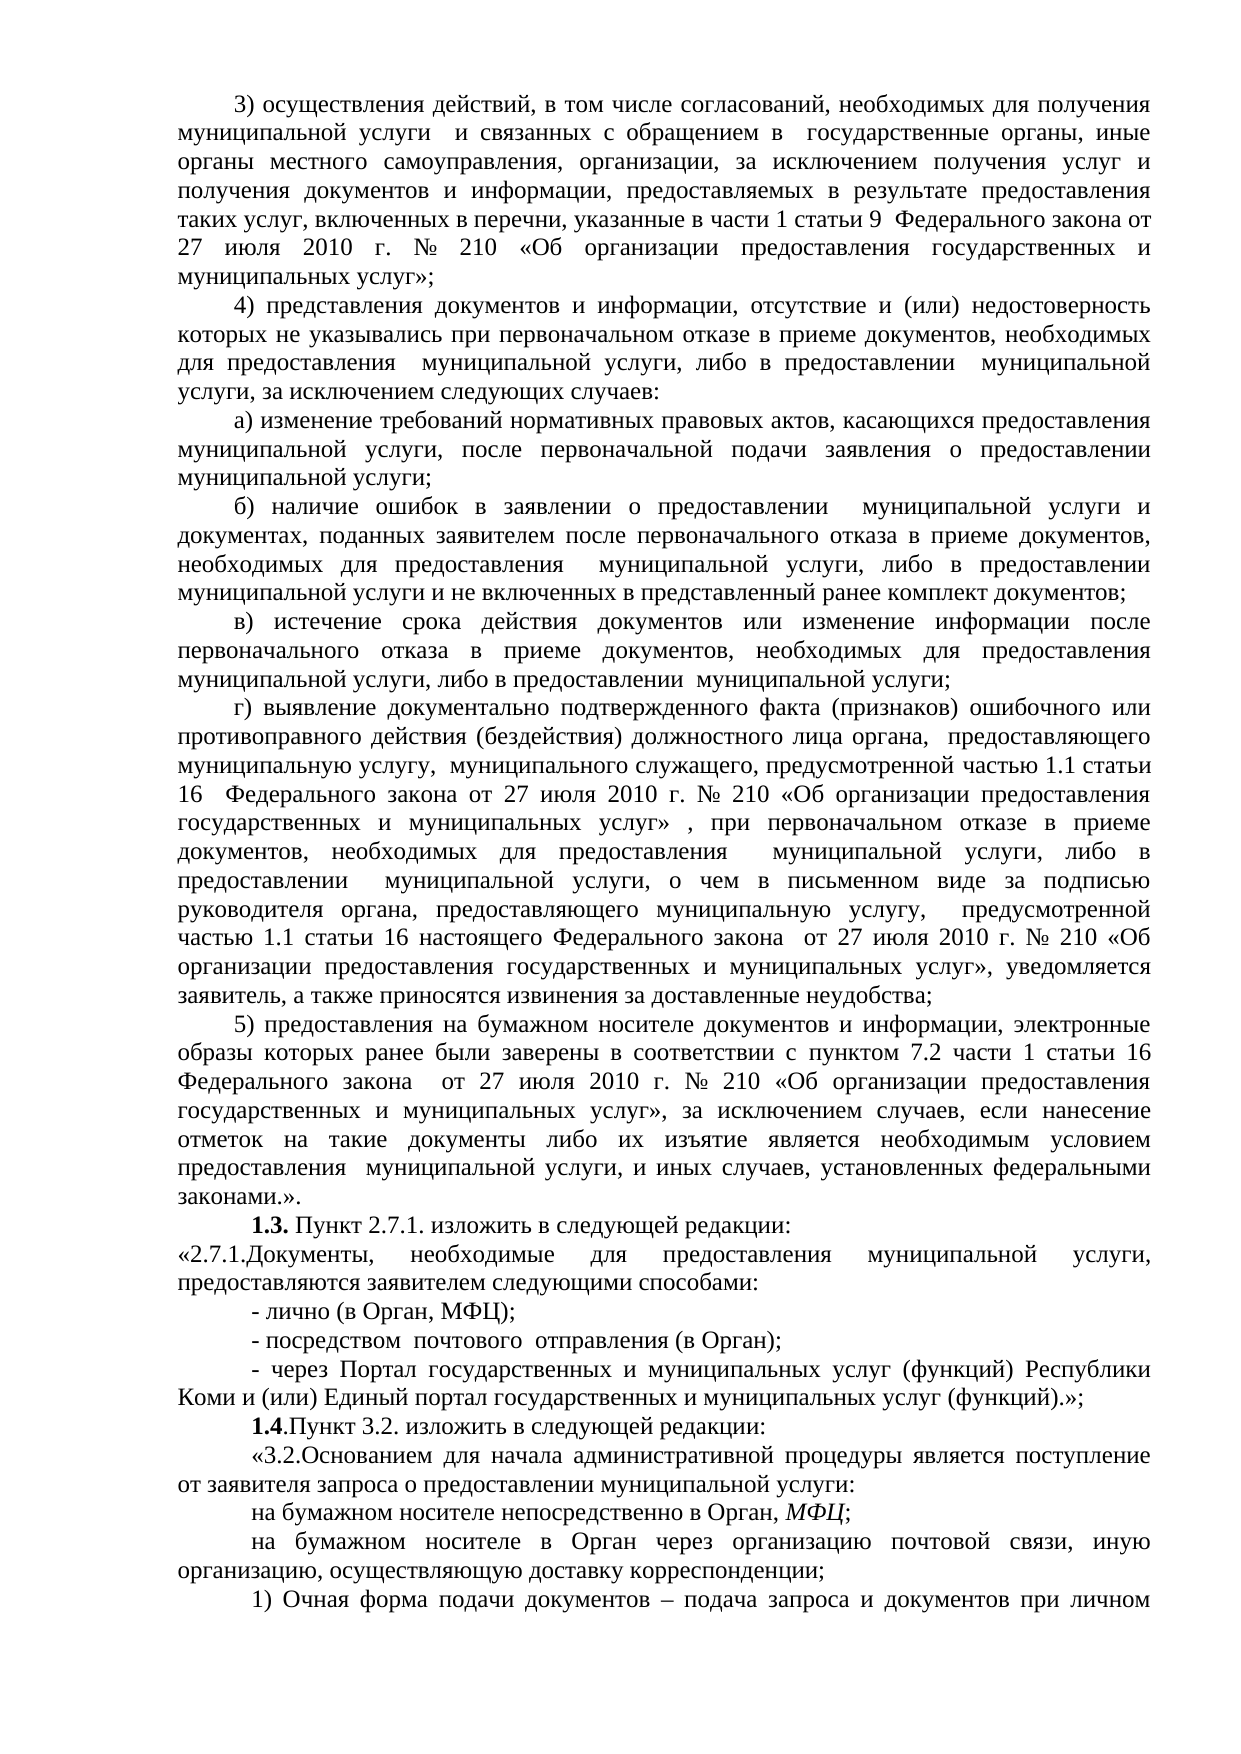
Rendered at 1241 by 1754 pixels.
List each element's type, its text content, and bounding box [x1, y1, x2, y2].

text 3) осуществления действий, в том числе согласований, необходимых для получения муниципальной услуги и связанных с обращением в государственные органы, иные органы местного самоуправления, организации, за исключением получения услуг и получения документов и информации, предоставляемых в результате предоставления таких услуг, включенных в перечни, указанные в части 1 статьи 9 Федерального закона от 27 июля 2010 г. № 210 «Об организации предоставления государственных и муниципальных услуг»; [177, 89, 1152, 290]
text - посредством почтового отправления (в Орган); [177, 1325, 1152, 1354]
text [177, 1584, 1152, 1612]
text б) наличие ошибок в заявлении о предоставлении муниципальной услуги и документах, поданных заявителем после первоначального отказа в приеме документов, необходимых для предоставления муниципальной услуги, либо в предоставлении муниципальной услуги и не включенных в представленный ранее комплект документов; [177, 491, 1152, 606]
text 1.4.Пункт 3.2. изложить в следующей редакции: [177, 1411, 1152, 1440]
text - лично (в Орган, МФЦ); [177, 1296, 1152, 1325]
text 4) представления документов и информации, отсутствие и (или) недостоверность которых не указывались при первоначальном отказе в приеме документов, необходимых для предоставления муниципальной услуги, либо в предоставлении муниципальной услуги, за исключением следующих случаев: [177, 290, 1152, 405]
text на бумажном носителе непосредственно в Орган, МФЦ; [177, 1497, 1152, 1526]
text «2.7.1.Документы, необходимые для предоставления муниципальной услуги, предоставляются заявителем следующими способами: [177, 1239, 1152, 1296]
text 5) предоставления на бумажном носителе документов и информации, электронные образы которых ранее были заверены в соответствии с пунктом 7.2 части 1 статьи 16 Федерального закона от 27 июля 2010 г. № 210 «Об организации предоставления государственных и муниципальных услуг», за исключением случаев, если нанесение отметок на такие документы либо их изъятие является необходимым условием предоставления муниципальной услуги, и иных случаев, установленных федеральными законами.». [177, 1009, 1152, 1210]
text г) выявление документально подтвержденного факта (признаков) ошибочного или противоправного действия (бездействия) должностного лица органа, предоставляющего муниципальную услугу, муниципального служащего, предусмотренной частью 1.1 статьи 16 Федерального закона от 27 июля 2010 г. № 210 «Об организации предоставления государственных и муниципальных услуг» , при первоначальном отказе в приеме документов, необходимых для предоставления муниципальной услуги, либо в предоставлении муниципальной услуги, о чем в письменном виде за подписью руководителя органа, предоставляющего муниципальную услугу, предусмотренной частью 1.1 статьи 16 настоящего Федерального закона от 27 июля 2010 г. № 210 «Об организации предоставления государственных и муниципальных услуг», уведомляется заявитель, а также приносятся извинения за доставленные неудобства; [177, 692, 1152, 1009]
list Пункт 2.7.1. изложить в следующей редакции: [251, 1210, 1152, 1239]
text - через Портал государственных и муниципальных услуг (функций) Республики Коми и (или) Единый портал государственных и муниципальных услуг (функций).»; [177, 1354, 1152, 1411]
text на бумажном носителе в Орган через организацию почтовой связи, иную организацию, осуществляющую доставку корреспонденции; [177, 1526, 1152, 1584]
text в) истечение срока действия документов или изменение информации после первоначального отказа в приеме документов, необходимых для предоставления муниципальной услуги, либо в предоставлении муниципальной услуги; [177, 606, 1152, 692]
text «3.2.Основанием для начала административной процедуры является поступление от заявителя запроса о предоставлении муниципальной услуги: [177, 1440, 1152, 1497]
text а) изменение требований нормативных правовых актов, касающихся предоставления муниципальной услуги, после первоначальной подачи заявления о предоставлении муниципальной услуги; [177, 405, 1152, 491]
